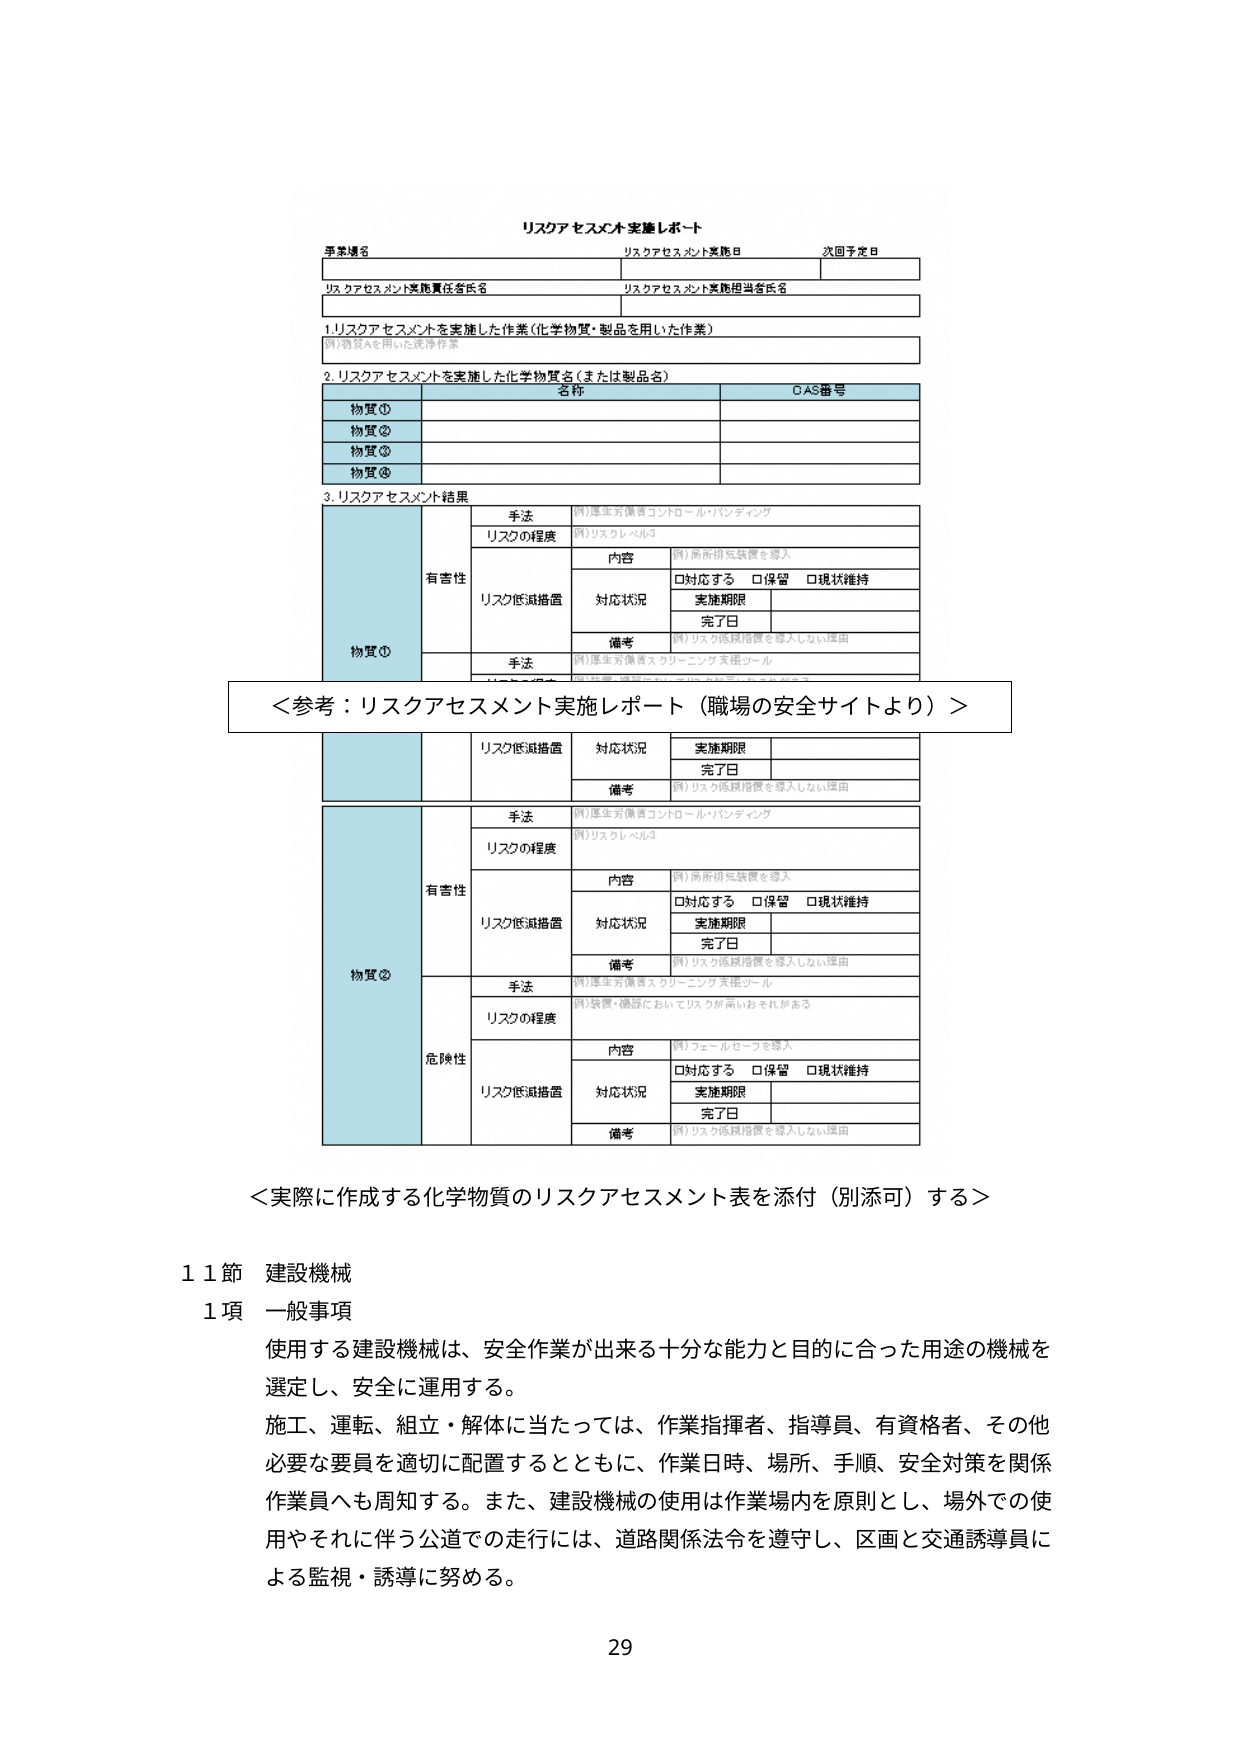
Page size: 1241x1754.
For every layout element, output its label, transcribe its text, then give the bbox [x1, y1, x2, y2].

text １項 一般事項 [177, 1291, 1063, 1329]
text 使用する建設機械は、安全作業が出来る十分な能力と目的に合った用途の機械を [265, 1329, 1063, 1367]
text ＜実際に作成する化学物質のリスクアセスメント表を添付（別添可）する＞ [177, 1177, 1063, 1215]
picture [289, 188, 951, 681]
text 施工、運転、組立・解体に当たっては、作業指揮者、指導員、有資格者、その他必要な要員を適切に配置するとともに、作業日時、場所、手順、安全対策を関係作業員へも周知する。また、建設機械の使用は作業場内を原則とし、場外での使用やそれに伴う公道での走行には、道路関係法令を遵守し、区画と交通誘導員による監視・誘導に努める。 [265, 1405, 1063, 1595]
picture [289, 733, 951, 1175]
text １１節 建設機械 [177, 1253, 1063, 1291]
text 選定し、安全に運用する。 [265, 1367, 1063, 1405]
